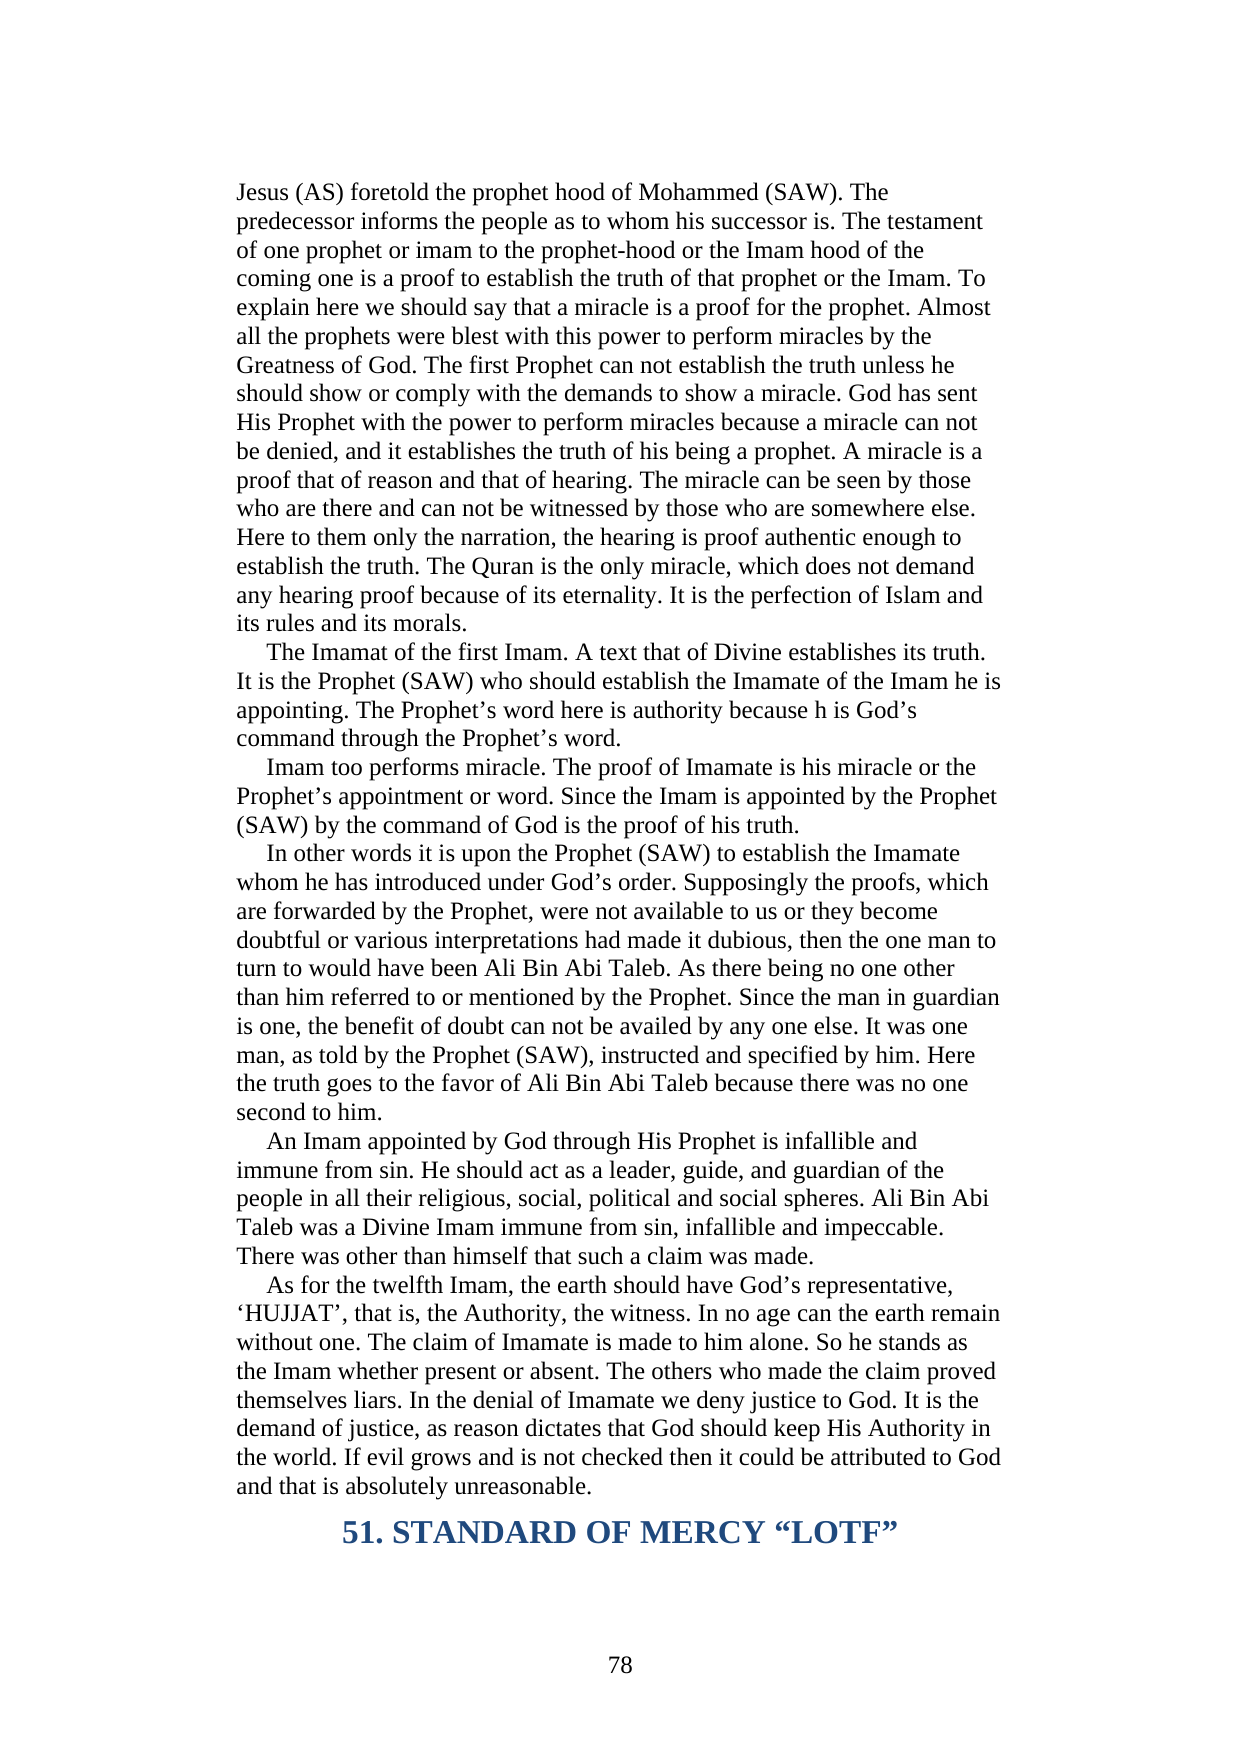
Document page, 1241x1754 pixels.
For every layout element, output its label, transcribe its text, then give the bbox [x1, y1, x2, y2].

subtitle 51. STANDARD OF MERCY “LOTF” [236, 1512, 1004, 1551]
text The Imamat of the first Imam. A text that of Divine establishes its truth. It is the Prophet (SAW) who should establish the Imamate of the Imam he is appointing. The Prophet’s word here is authority because h is God’s command through the Prophet’s word. [236, 637, 1004, 752]
text In other words it is upon the Prophet (SAW) to establish the Imamate whom he has introduced under God’s order. Supposingly the proofs, which are forwarded by the Prophet, were not available to us or they become doubtful or various interpretations had made it dubious, then the one man to turn to would have been Ali Bin Abi Taleb. As there being no one other than him referred to or mentioned by the Prophet. Since the man in guardian is one, the benefit of doubt can not be availed by any one else. It was one man, as told by the Prophet (SAW), instructed and specified by him. Here the truth goes to the favor of Ali Bin Abi Taleb because there was no one second to him. [236, 838, 1004, 1126]
text Imam too performs miracle. The proof of Imamate is his miracle or the Prophet’s appointment or word. Since the Imam is appointed by the Prophet (SAW) by the command of God is the proof of his truth. [236, 752, 1004, 838]
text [236, 177, 1004, 637]
text As for the twelfth Imam, the earth should have God’s representative, ‘HUJJAT’, that is, the Authority, the witness. In no age can the earth remain without one. The claim of Imamate is made to him alone. So he stands as the Imam whether present or absent. The others who made the claim proved themselves liars. In the denial of Imamate we deny justice to God. It is the demand of justice, as reason dictates that God should keep His Authority in the world. If evil grows and is not checked then it could be attributed to God and that is absolutely unreasonable. [236, 1270, 1004, 1500]
text An Imam appointed by God through His Prophet is infallible and immune from sin. He should act as a leader, guide, and guardian of the people in all their religious, social, political and social spheres. Ali Bin Abi Taleb was a Divine Imam immune from sin, infallible and impeccable. There was other than himself that such a claim was made. [236, 1126, 1004, 1270]
